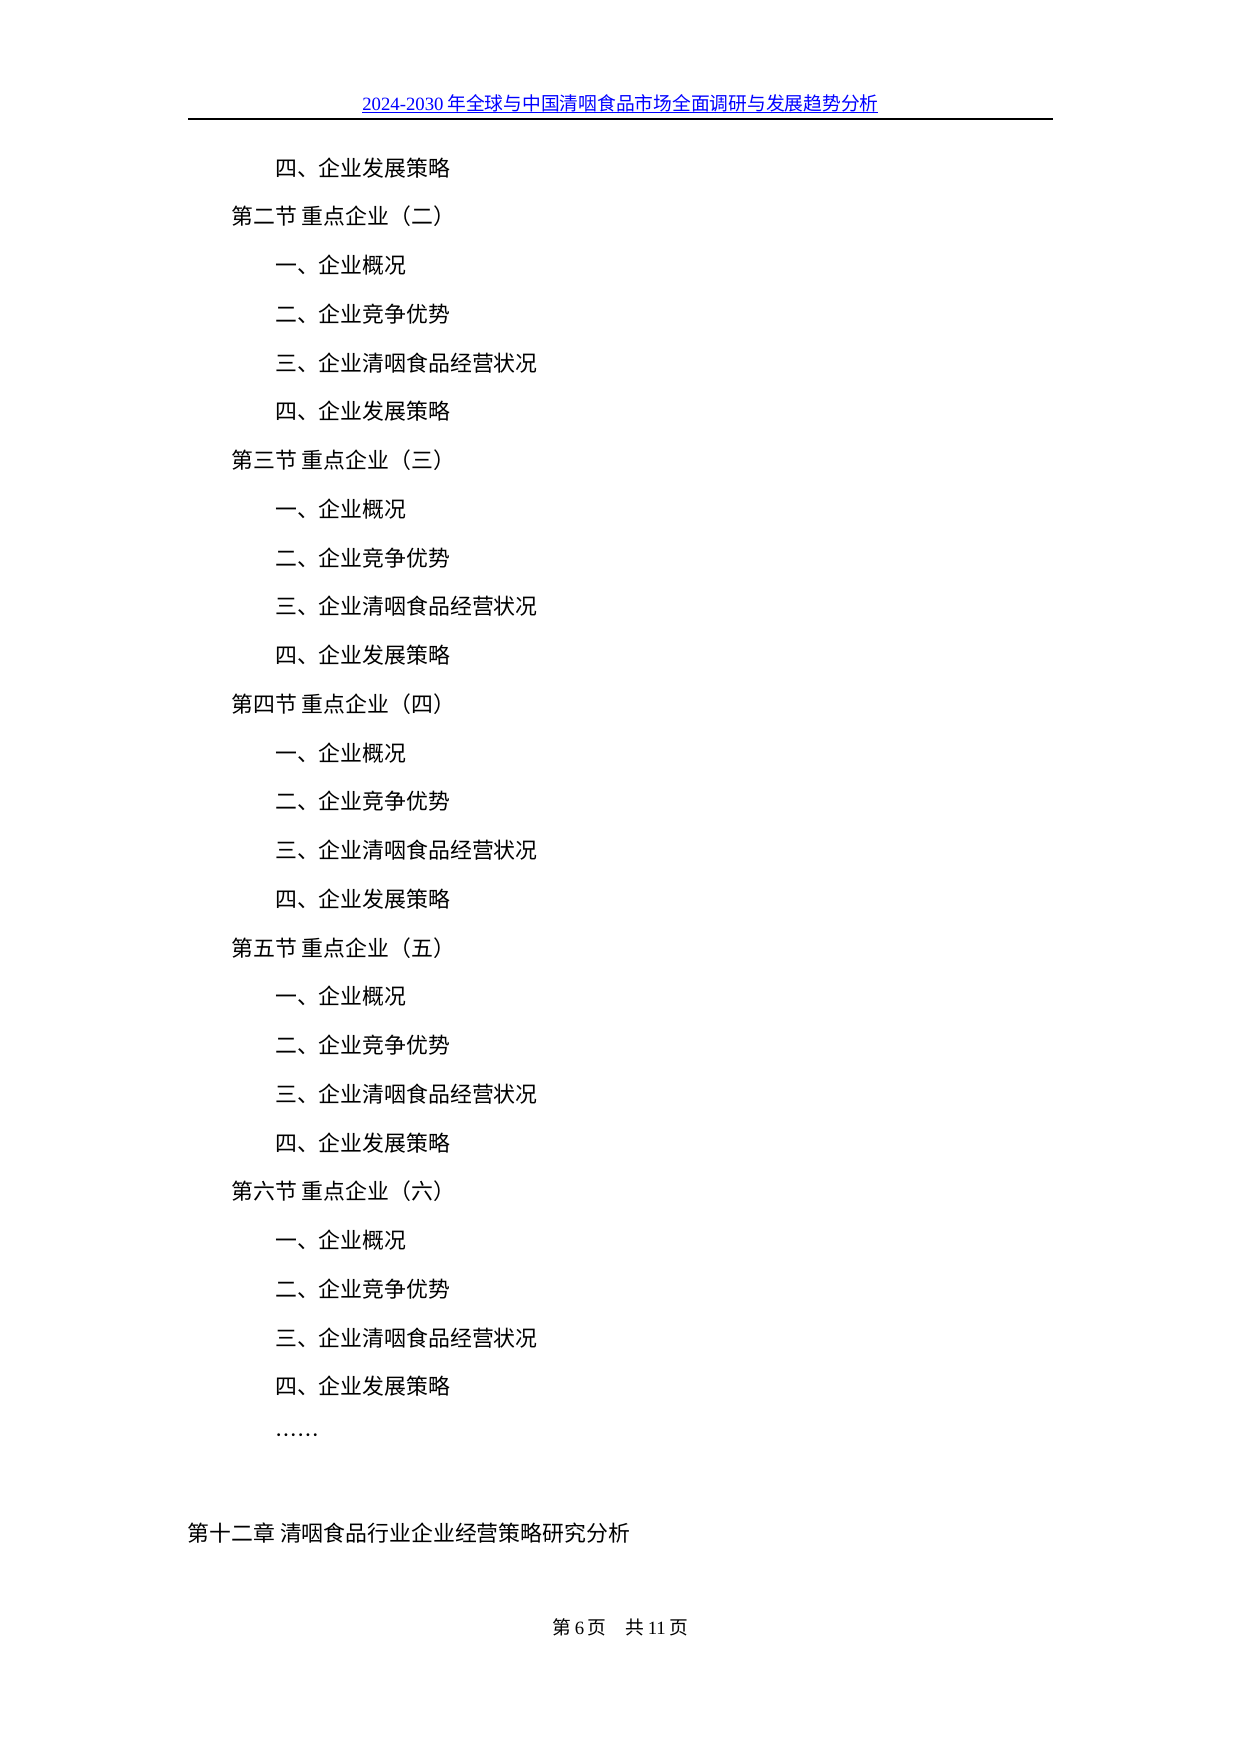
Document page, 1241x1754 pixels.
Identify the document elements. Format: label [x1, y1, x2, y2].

text [187, 150, 1053, 1548]
